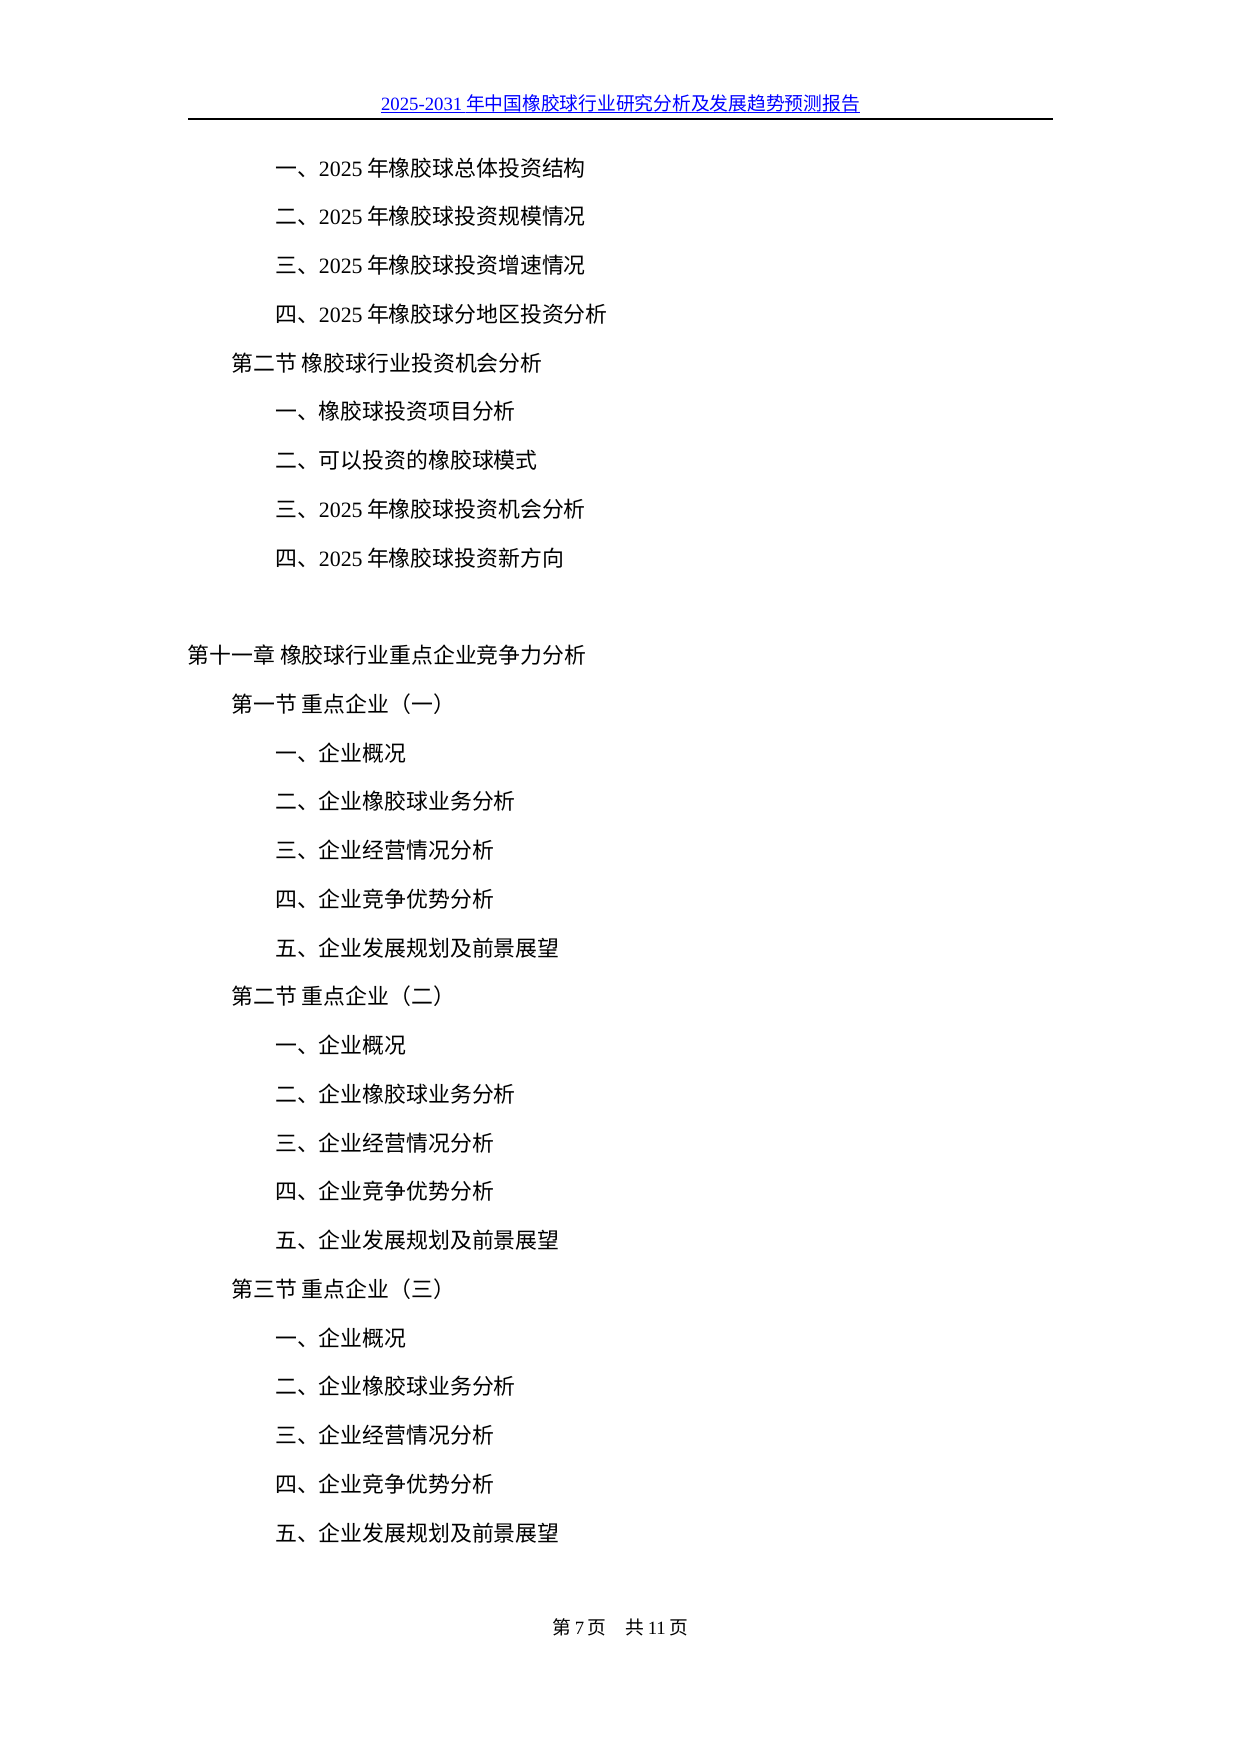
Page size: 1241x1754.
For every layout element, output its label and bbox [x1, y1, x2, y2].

text [187, 150, 1053, 1548]
